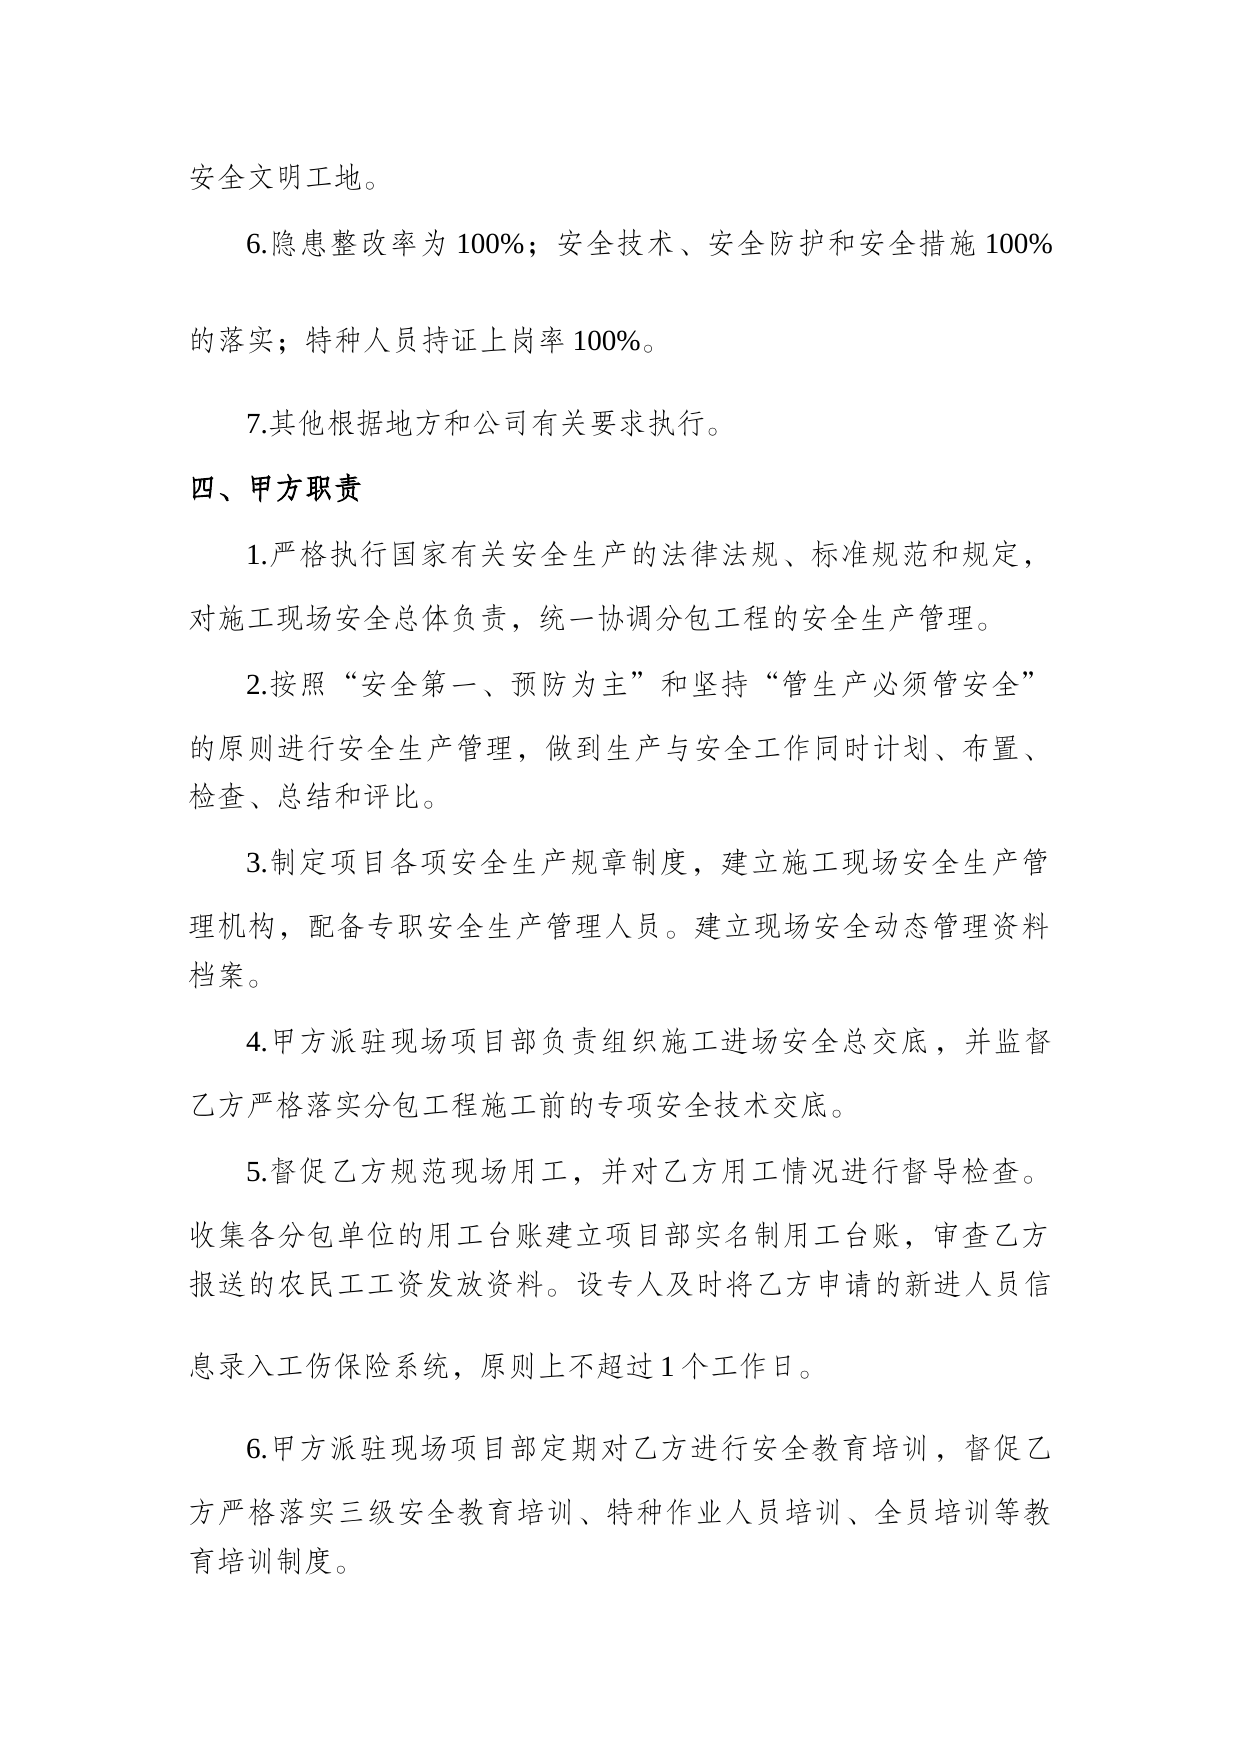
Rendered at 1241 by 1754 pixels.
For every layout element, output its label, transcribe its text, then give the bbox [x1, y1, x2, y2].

text 6.隐患整改率为100%；安全技术、安全防护和安全措施100%的落实；特种人员持证上岗率100%。 [187, 211, 1053, 373]
text 5.督促乙方规范现场用工，并对乙方用工情况进行督导检查。收集各分包单位的用工台账建立项目部实名制用工台账，审查乙方报送的农民工工资发放资料。设专人及时将乙方申请的新进人员信息录入工伤保险系统，原则上不超过1个工作日。 [187, 1139, 1053, 1399]
text 6.甲方派驻现场项目部定期对乙方进行安全教育培训，督促乙方严格落实三级安全教育培训、特种作业人员培训、全员培训等教育培训制度。 [187, 1416, 1053, 1579]
text 四、甲方职责 [187, 473, 1053, 505]
text 2.按照“安全第一、预防为主”和坚持“管生产必须管安全”的原则进行安全生产管理，做到生产与安全工作同时计划、布置、检查、总结和评比。 [187, 652, 1053, 814]
text 7.其他根据地方和公司有关要求执行。 [187, 391, 1053, 456]
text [187, 162, 1053, 194]
text 4.甲方派驻现场项目部负责组织施工进场安全总交底，并监督乙方严格落实分包工程施工前的专项安全技术交底。 [187, 1009, 1053, 1123]
text 1.严格执行国家有关安全生产的法律法规、标准规范和规定，对施工现场安全总体负责，统一协调分包工程的安全生产管理。 [187, 522, 1053, 635]
text 3.制定项目各项安全生产规章制度，建立施工现场安全生产管理机构，配备专职安全生产管理人员。建立现场安全动态管理资料档案。 [187, 830, 1053, 993]
